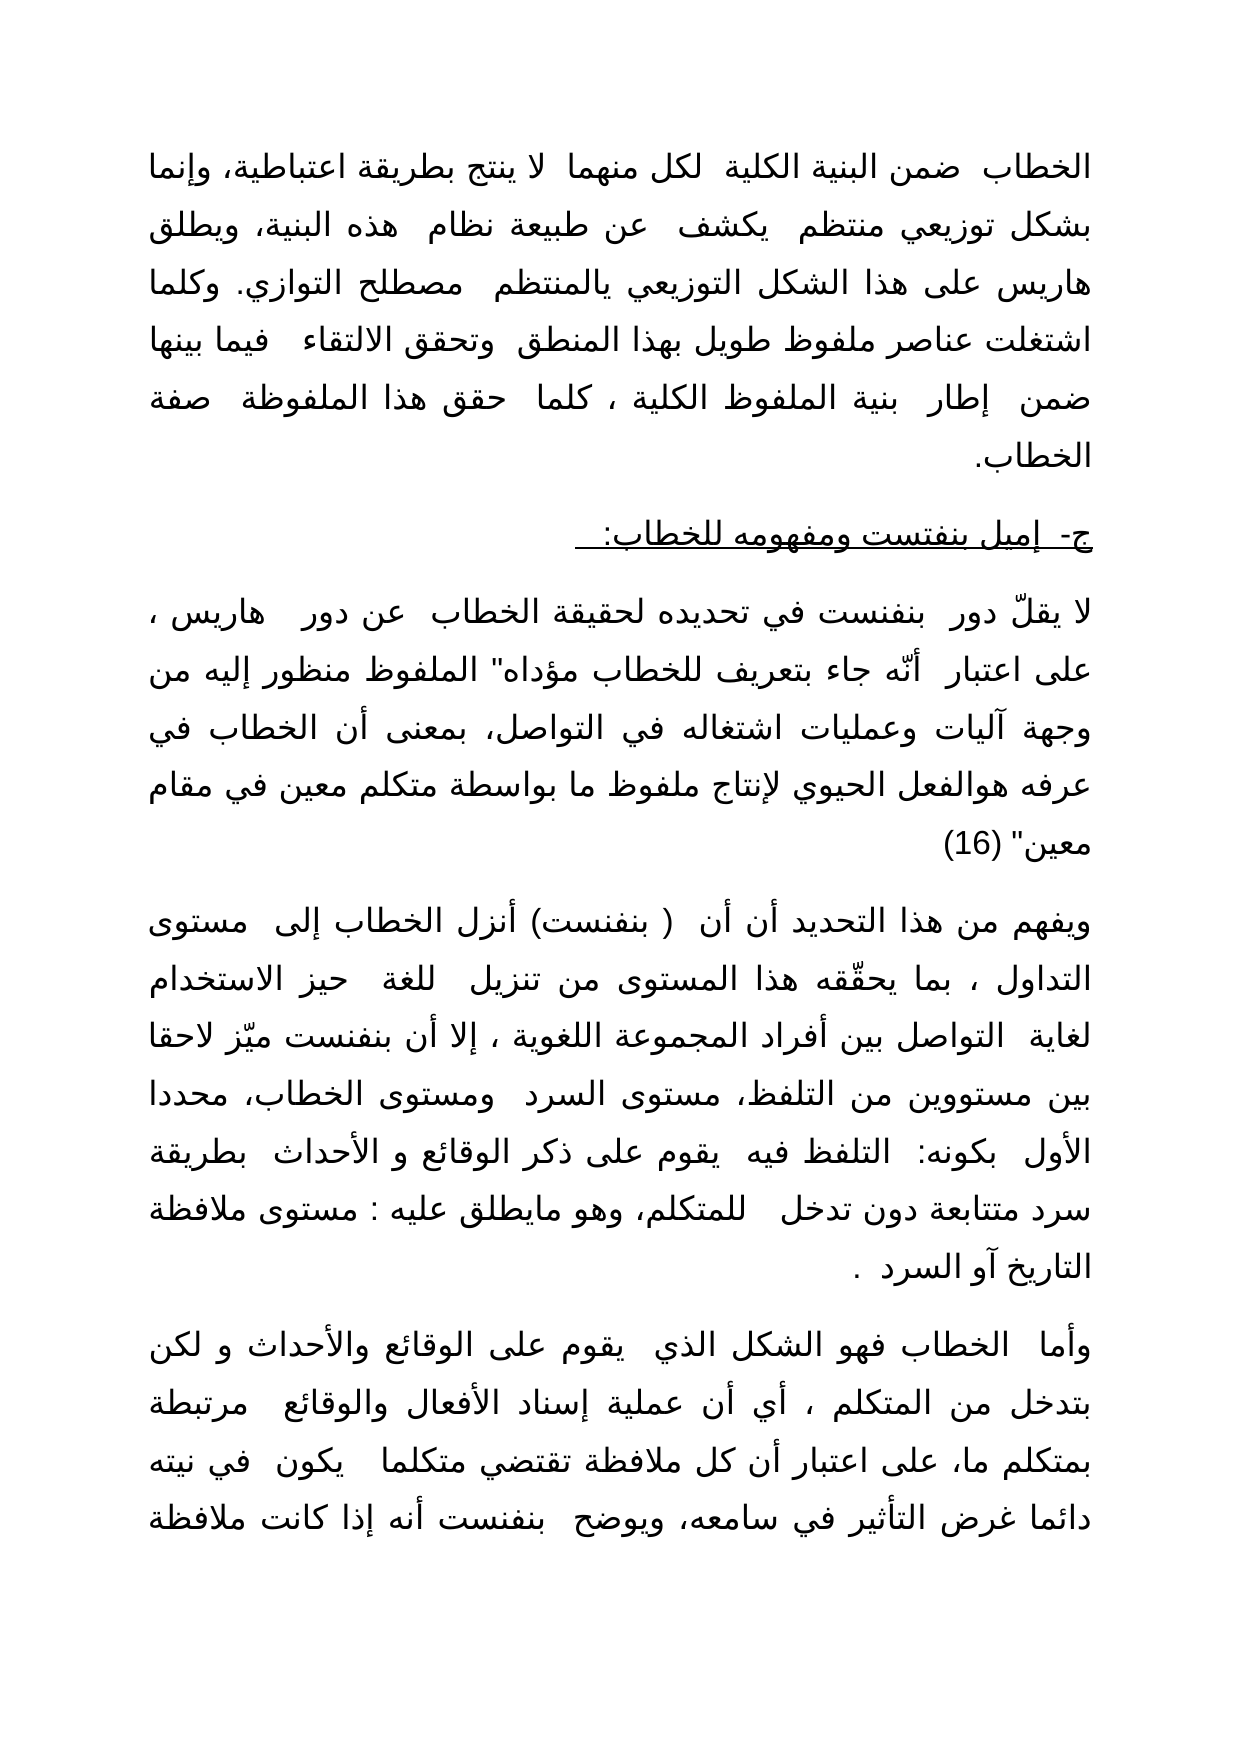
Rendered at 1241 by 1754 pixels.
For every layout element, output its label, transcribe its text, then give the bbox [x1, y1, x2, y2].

text لا يقلّ دور بنفنست في تحديده لحقيقة الخطاب عن دور هاريس ، على اعتبار أنّه جاء بتعريف للخطاب مؤداه" الملفوظ منظور إليه من وجهة آليات وعمليات اشتغاله في التواصل، بمعنى أن الخطاب في عرفه هوالفعل الحيوي لإنتاج ملفوظ ما بواسطة متكلم معين في مقام معين" (16) [148, 592, 1093, 861]
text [148, 148, 1093, 474]
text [148, 1325, 1093, 1537]
text ويفهم من هذا التحديد أن أن ( بنفنست) أنزل الخطاب إلى مستوى التداول ، بما يحقّقه هذا المستوى من تنزيل للغة حيز الاستخدام لغاية التواصل بين أفراد المجموعة اللغوية ، إلا أن بنفنست ميّز لاحقا بين مستووين من التلفظ، مستوى السرد ومستوى الخطاب، محددا الأول بكونه: التلفظ فيه يقوم على ذكر الوقائع و الأحداث بطريقة سرد متتابعة دون تدخل للمتكلم، وهو مايطلق عليه : مستوى ملافظة التاريخ آو السرد . [148, 901, 1093, 1285]
text ج- إميل بنفتست ومفهومه للخطاب: [148, 514, 1093, 552]
